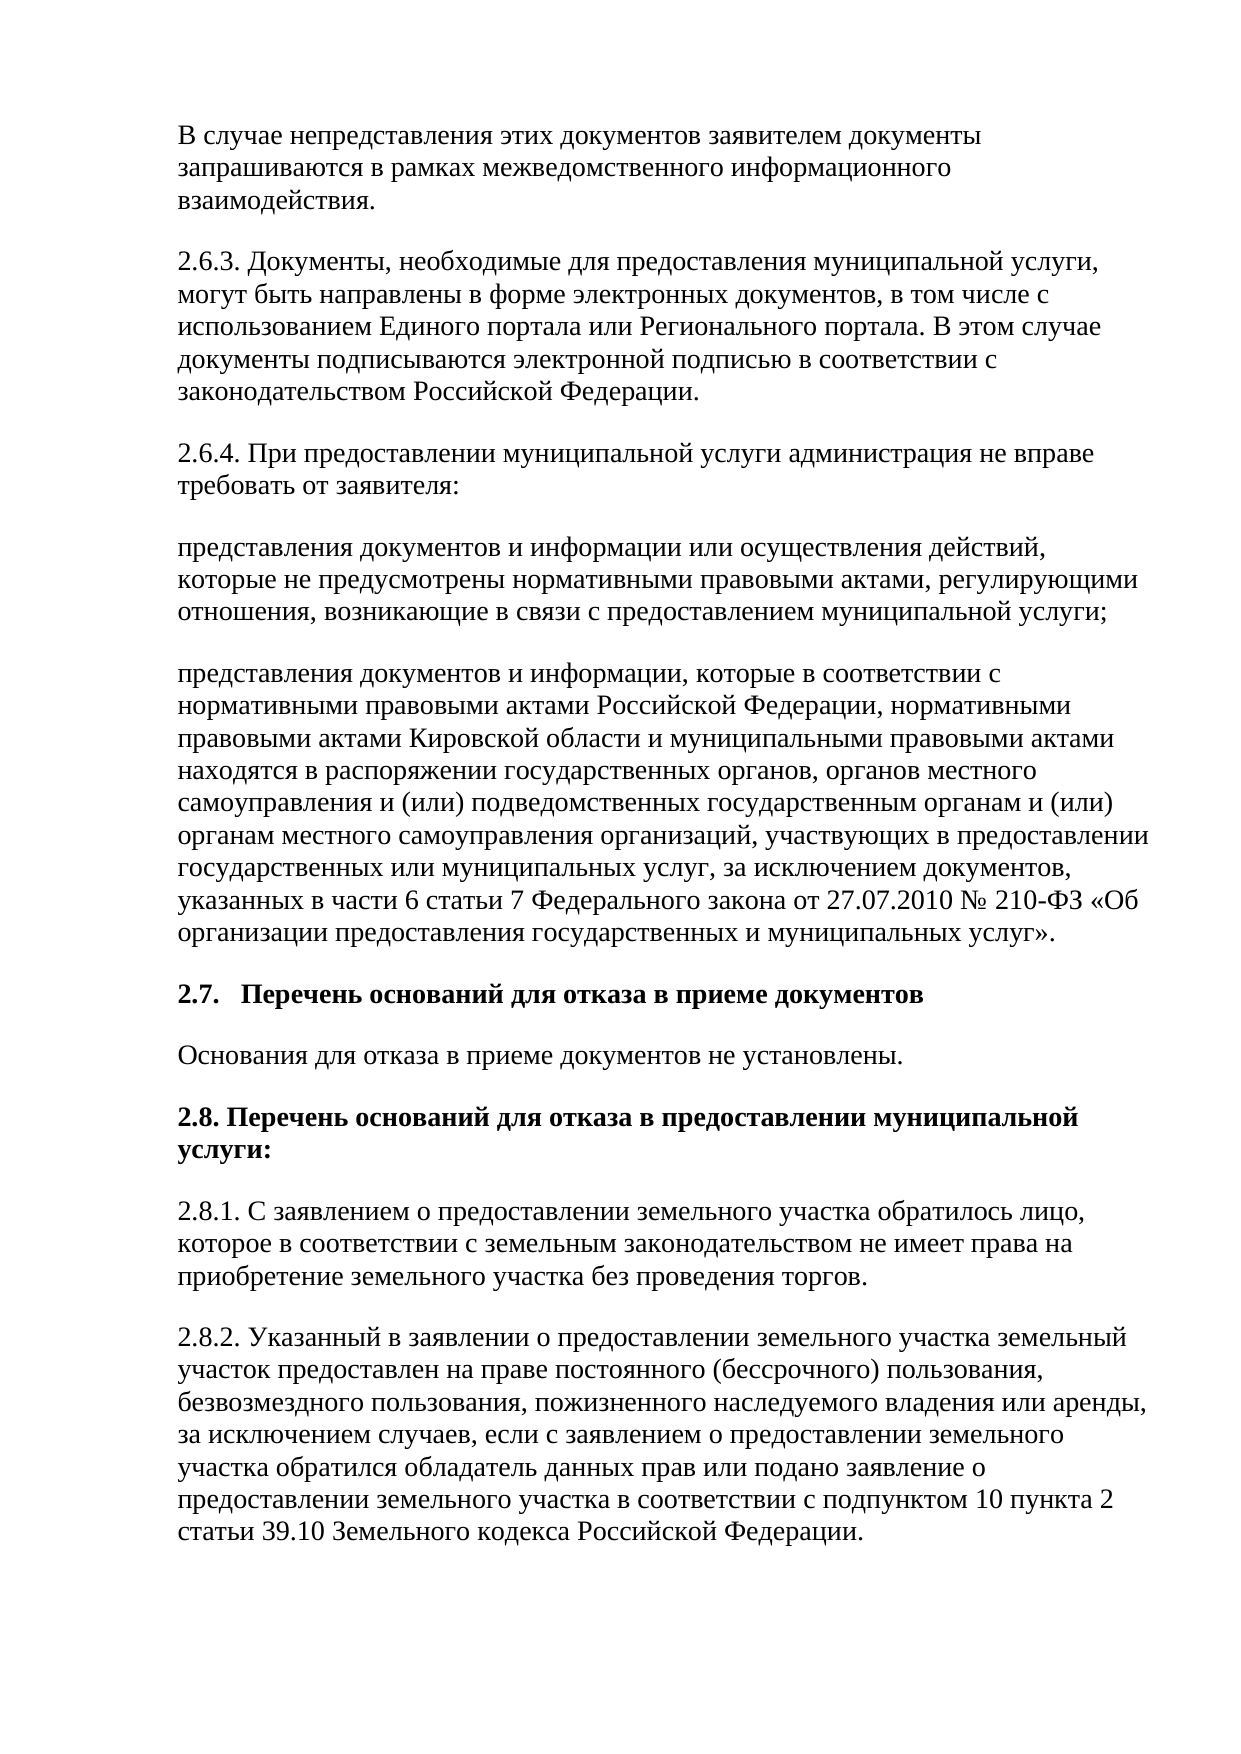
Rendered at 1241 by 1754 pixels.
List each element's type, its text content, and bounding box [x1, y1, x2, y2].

text 2.7. Перечень оснований для отказа в приеме документов [177, 977, 1152, 1009]
text 2.6.4. При предоставлении муниципальной услуги администрация не вправе требовать от заявителя: [177, 436, 1152, 500]
text представления документов и информации или осуществления действий, которые не предусмотрены нормативными правовыми актами, регулирующими отношения, возникающие в связи с предоставлением муниципальной услуги; [177, 529, 1152, 627]
text 2.6.3. Документы, необходимые для предоставления муниципальной услуги, могут быть направлены в форме электронных документов, в том числе с использованием Единого портала или Регионального портала. В этом случае документы подписываются электронной подписью в соответствии с законодательством Российской Федерации. [177, 244, 1152, 406]
text 2.8.2. Указанный в заявлении о предоставлении земельного участка земельный участок предоставлен на праве постоянного (бессрочного) пользования, безвозмездного пользования, пожизненного наследуемого владения или аренды, за исключением случаев, если с заявлением о предоставлении земельного участка обратился обладатель данных прав или подано заявление о предоставлении земельного участка в соответствии с подпунктом 10 пункта 2 статьи 39.10 Земельного кодекса Российской Федерации. [177, 1320, 1152, 1547]
text 2.8.1. С заявлением о предоставлении земельного участка обратилось лицо, которое в соответствии с земельным законодательством не имеет права на приобретение земельного участка без проведения торгов. [177, 1194, 1152, 1291]
text В случае непредставления этих документов заявителем документы запрашиваются в рамках межведомственного информационного взаимодействия. [177, 118, 1152, 215]
text 2.8. Перечень оснований для отказа в предоставлении муниципальной услуги: [177, 1100, 1152, 1164]
text представления документов и информации, которые в соответствии с нормативными правовыми актами Российской Федерации, нормативными правовыми актами Кировской области и муниципальными правовыми актами находятся в распоряжении государственных органов, органов местного самоуправления и (или) подведомственных государственным органам и (или) органам местного самоуправления организаций, участвующих в предоставлении государственных или муниципальных услуг, за исключением документов, указанных в части 6 статьи 7 Федерального закона от 27.07.2010 № 210-ФЗ «Об организации предоставления государственных и муниципальных услуг». [177, 656, 1152, 947]
text Основания для отказа в приеме документов не установлены. [177, 1038, 1152, 1071]
